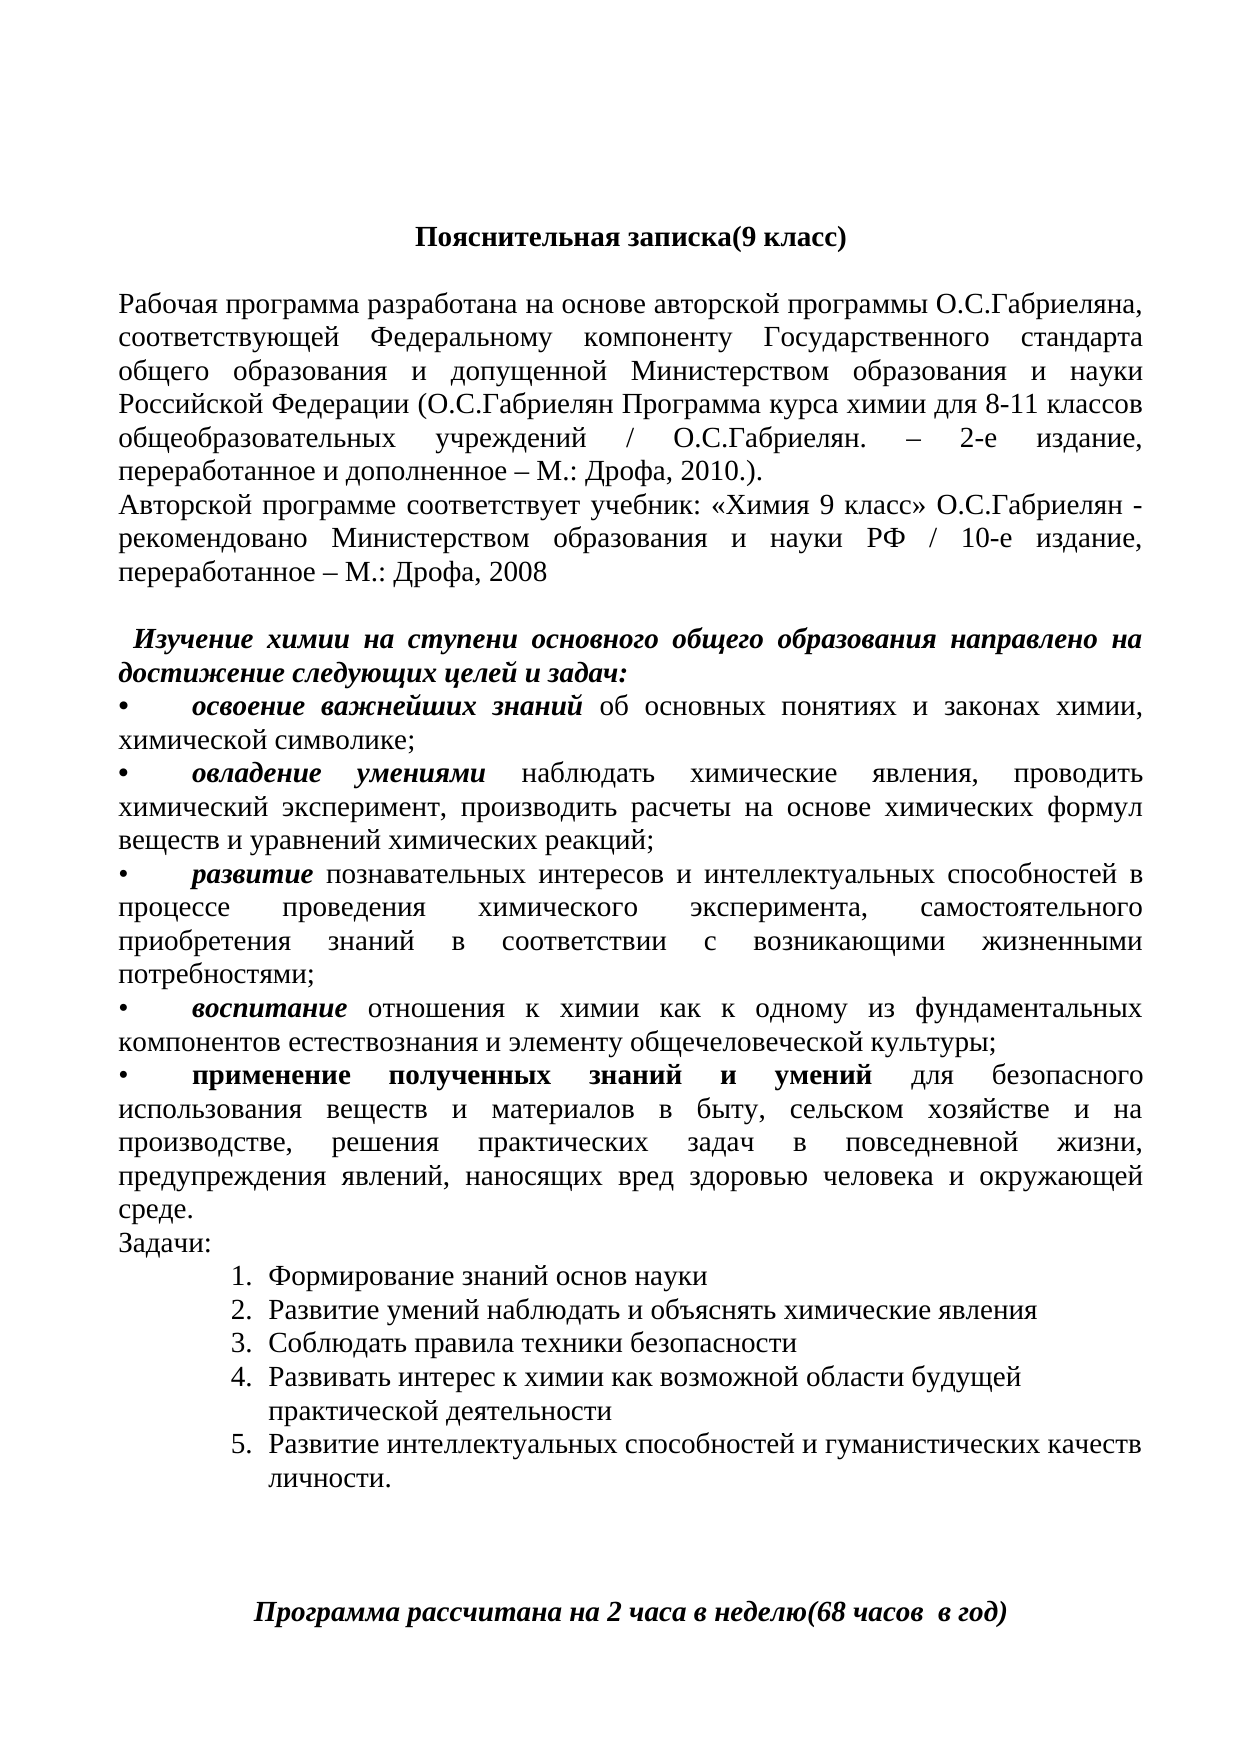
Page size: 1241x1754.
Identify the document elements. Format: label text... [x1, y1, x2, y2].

title Изучение химии на ступени основного общего образования направлено на достижение следующих целей и задач: [118, 621, 1144, 688]
title овладение умениями наблюдать химические явления, проводить химический эксперимент, производить расчеты на основе химических формул веществ и уравнений химических реакций; [118, 755, 1144, 856]
title воспитание отношения к химии как к одному из фундаментальных компонентов естествознания и элементу общечеловеческой культуры; [118, 990, 1144, 1057]
list Развитие интеллектуальных способностей и гуманистических качеств личности. [231, 1426, 1144, 1493]
title Пояснительная записка(9 класс) [118, 219, 1144, 252]
list Соблюдать правила техники безопасности [231, 1326, 1144, 1359]
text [118, 1594, 1144, 1627]
title Рабочая программа разработана на основе авторской программы О.С.Габриеляна, соответствующей Федеральному компоненту Государственного стандарта общего образования и допущенной Министерством образования и науки Российской Федерации (О.С.Габриелян Программа курса химии для 8-11 классов общеобразовательных учреждений / О.С.Габриелян. – 2-е издание, переработанное и дополненное – М.: Дрофа, 2010.). [118, 286, 1144, 487]
list Развивать интерес к химии как возможной области будущей практической деятельности [231, 1359, 1144, 1426]
title освоение важнейших знаний об основных понятиях и законах химии, химической символике; [118, 688, 1144, 755]
list Развитие умений наблюдать и объяснять химические явления [231, 1292, 1144, 1326]
title применение полученных знаний и умений для безопасного использования веществ и материалов в быту, сельском хозяйстве и на производстве, решения практических задач в повседневной жизни, предупреждения явлений, наносящих вред здоровью человека и окружающей среде. [118, 1057, 1144, 1225]
text Задачи: [118, 1225, 1144, 1258]
list Формирование знаний основ науки [231, 1258, 1144, 1292]
title Авторской программе соответствует учебник: «Химия 9 класс» О.С.Габриелян - рекомендовано Министерством образования и науки РФ / 10-е издание, переработанное – М.: Дрофа, 2008 [118, 487, 1144, 588]
title развитие познавательных интересов и интеллектуальных способностей в процессе проведения химического эксперимента, самостоятельного приобретения знаний в соответствии с возникающими жизненными потребностями; [118, 856, 1144, 990]
